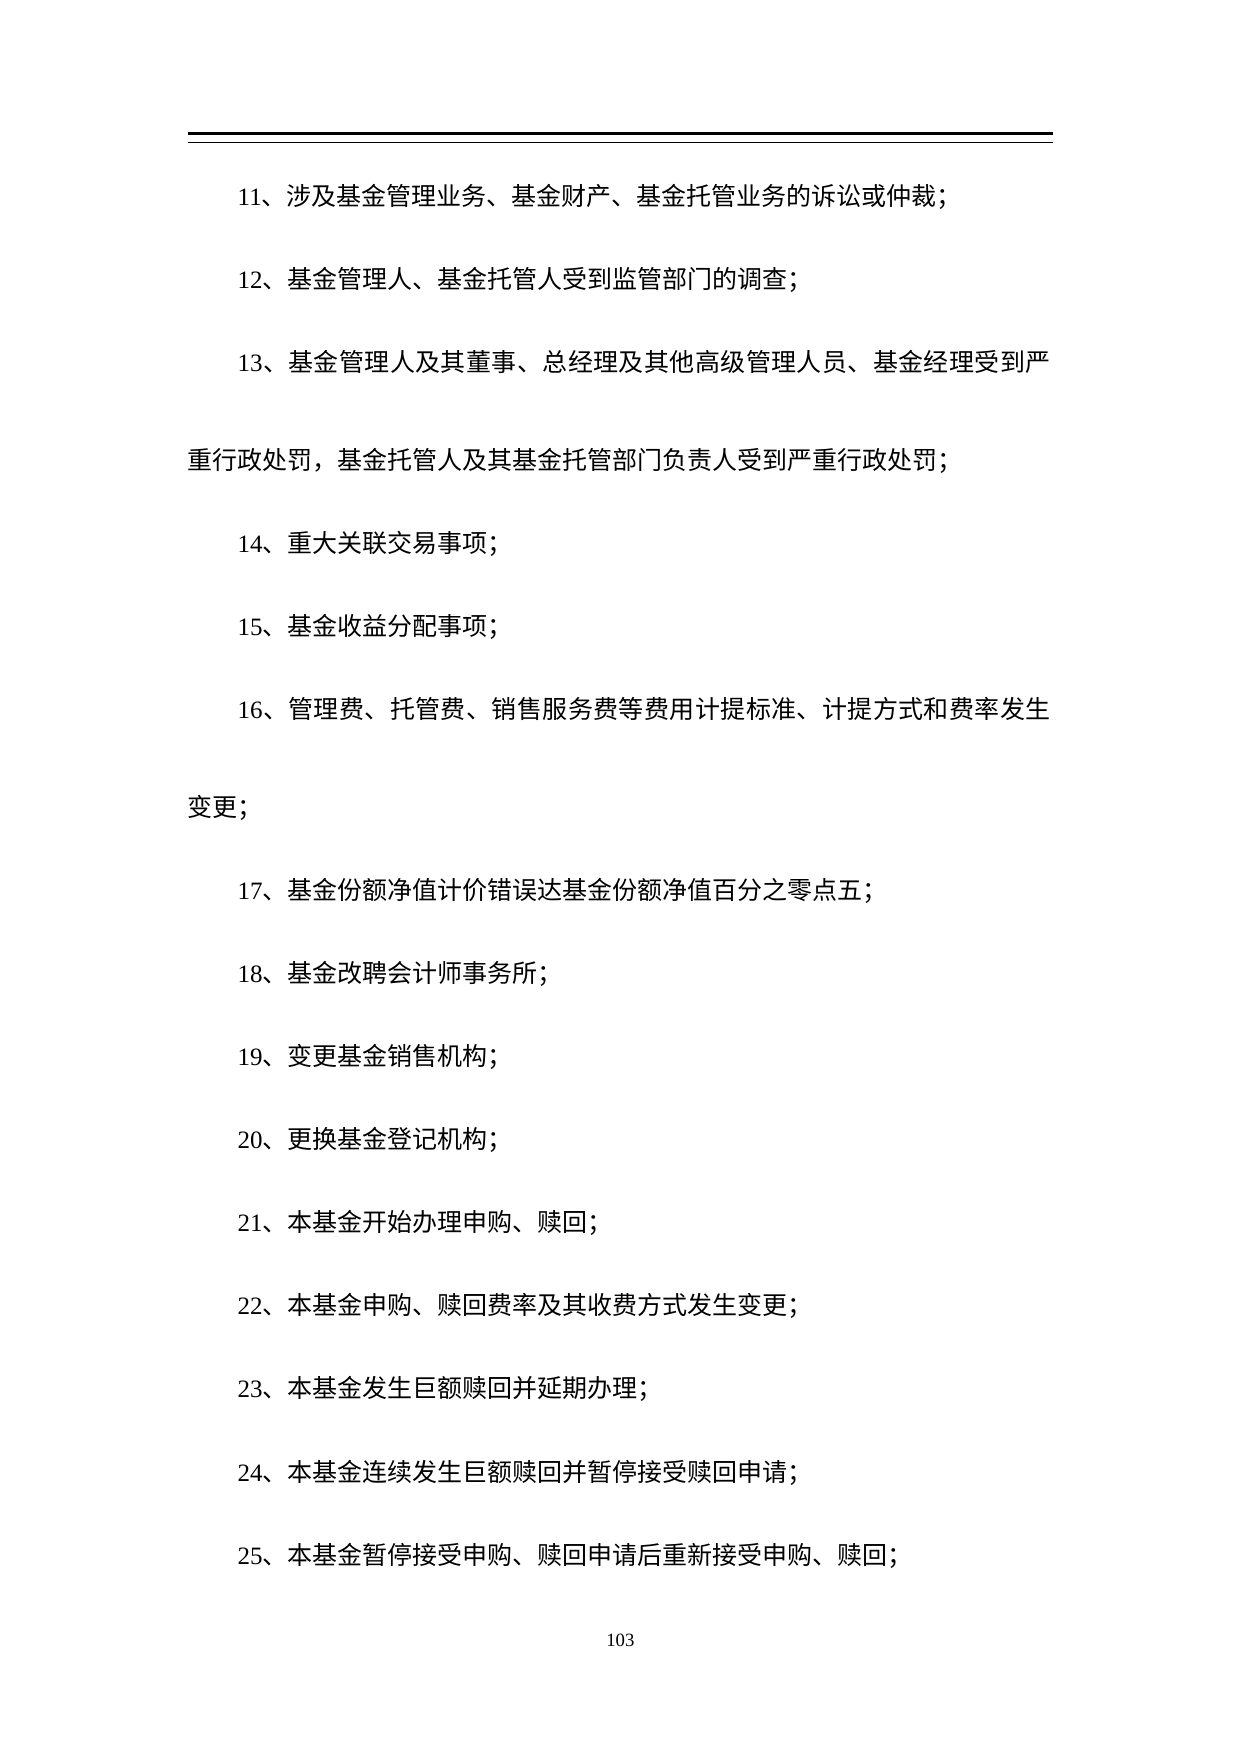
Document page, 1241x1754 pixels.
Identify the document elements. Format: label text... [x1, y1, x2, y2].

text 12、基金管理人、基金托管人受到监管部门的调查； [187, 245, 1053, 310]
text 21、本基金开始办理申购、赎回； [187, 1188, 1053, 1253]
text 18、基金改聘会计师事务所； [187, 939, 1053, 1004]
text 11、涉及基金管理业务、基金财产、基金托管业务的诉讼或仲裁； [187, 162, 1053, 227]
text 23、本基金发生巨额赎回并延期办理； [187, 1354, 1053, 1419]
text 25、本基金暂停接受申购、赎回申请后重新接受申购、赎回； [187, 1521, 1053, 1586]
text 20、更换基金登记机构； [187, 1105, 1053, 1170]
text 24、本基金连续发生巨额赎回并暂停接受赎回申请； [187, 1438, 1053, 1503]
text 14、重大关联交易事项； [187, 509, 1053, 574]
text 22、本基金申购、赎回费率及其收费方式发生变更； [187, 1271, 1053, 1336]
text 16、管理费、托管费、销售服务费等费用计提标准、计提方式和费率发生变更； [187, 675, 1053, 838]
text 15、基金收益分配事项； [187, 592, 1053, 657]
text 13、基金管理人及其董事、总经理及其他高级管理人员、基金经理受到严重行政处罚，基金托管人及其基金托管部门负责人受到严重行政处罚； [187, 328, 1053, 491]
text 19、变更基金销售机构； [187, 1022, 1053, 1087]
text 17、基金份额净值计价错误达基金份额净值百分之零点五； [187, 856, 1053, 921]
